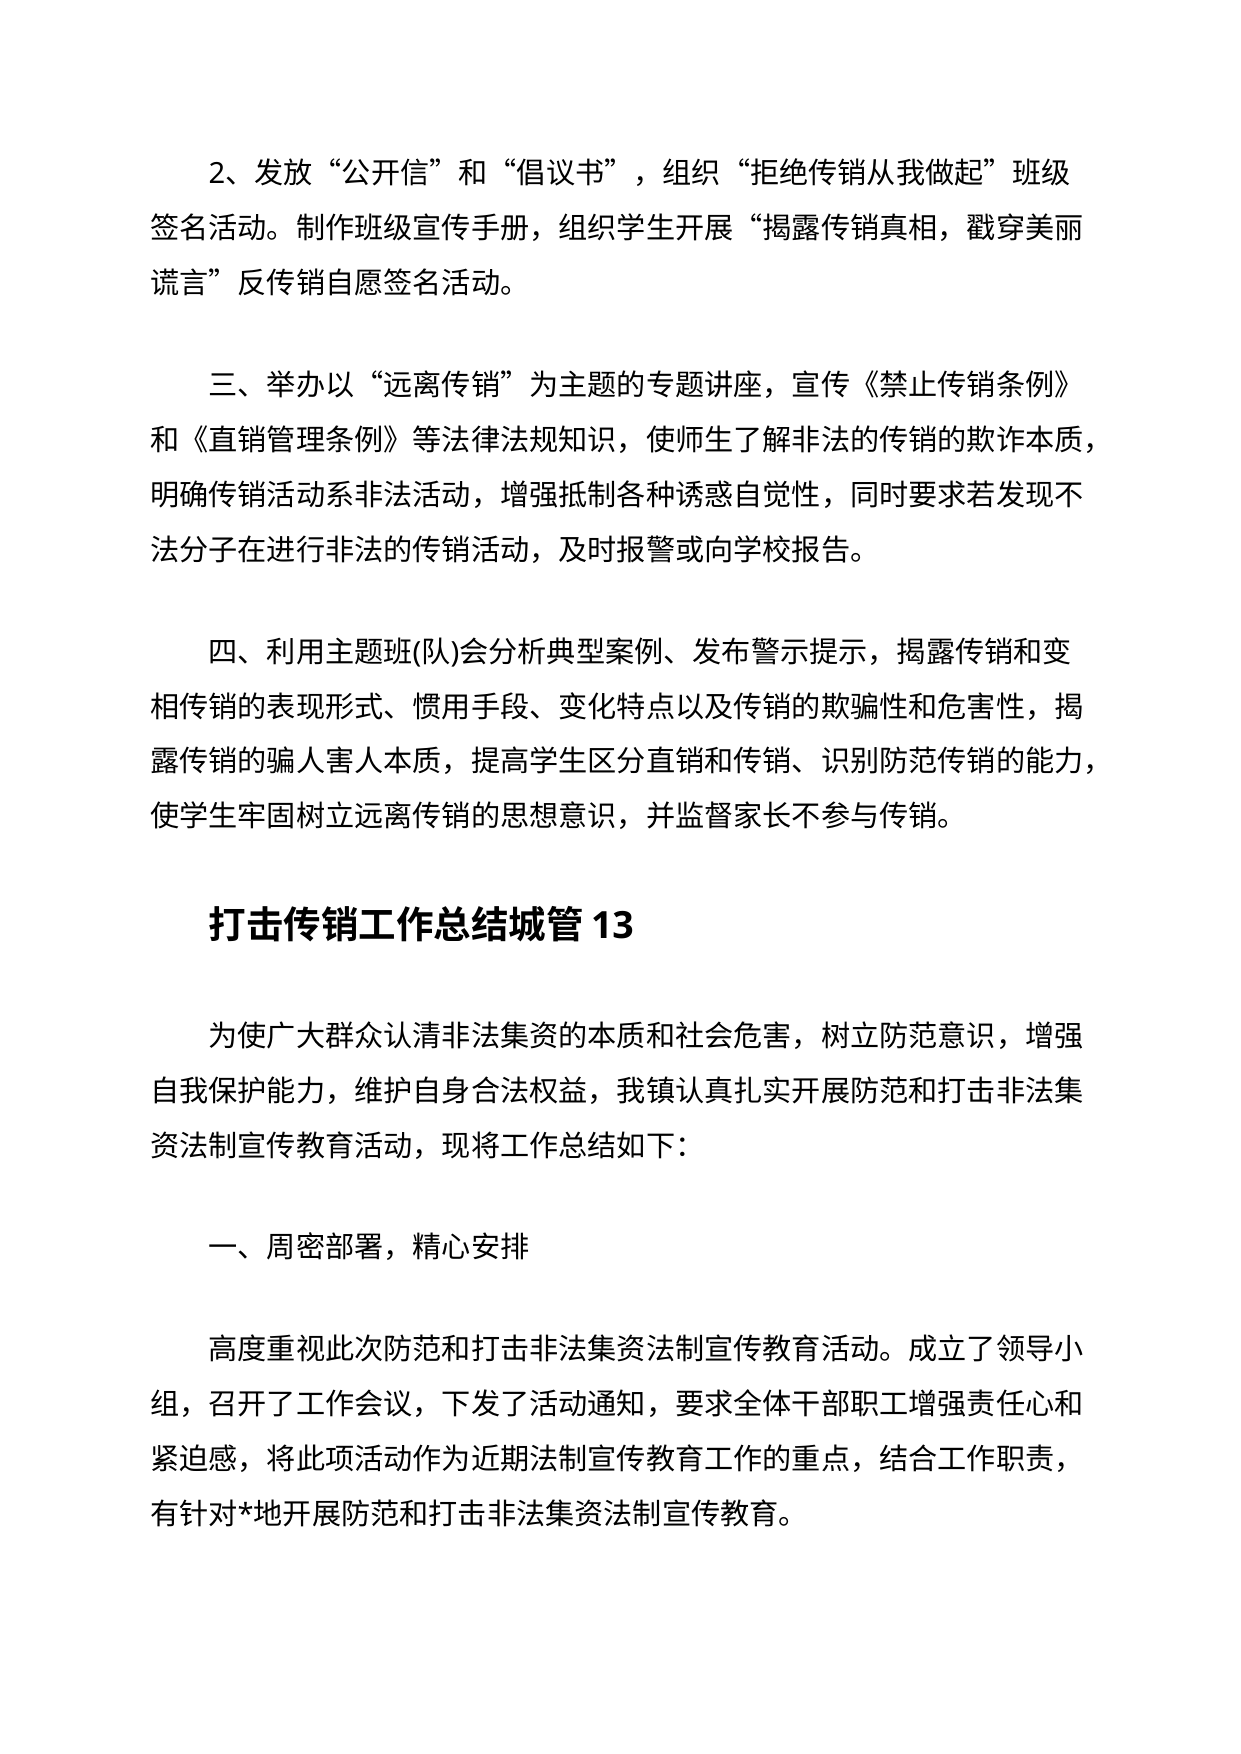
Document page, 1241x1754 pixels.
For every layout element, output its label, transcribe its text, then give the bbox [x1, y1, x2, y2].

text 一、周密部署，精心安排 [150, 1224, 1090, 1266]
text 四、利用主题班(队)会分析典型案例、发布警示提示，揭露传销和变相传销的表现形式、惯用手段、变化特点以及传销的欺骗性和危害性，揭露传销的骗人害人本质，提高学生区分直销和传销、识别防范传销的能力，使学生牢固树立远离传销的思想意识，并监督家长不参与传销。 [150, 628, 1090, 835]
text 打击传销工作总结城管13 [150, 895, 1090, 949]
text 三、举办以“远离传销”为主题的专题讲座，宣传《禁止传销条例》和《直销管理条例》等法律法规知识，使师生了解非法的传销的欺诈本质，明确传销活动系非法活动，增强抵制各种诱惑自觉性，同时要求若发现不法分子在进行非法的传销活动，及时报警或向学校报告。 [150, 362, 1090, 569]
text 2、发放“公开信”和“倡议书”，组织“拒绝传销从我做起”班级签名活动。制作班级宣传手册，组织学生开展“揭露传销真相，戳穿美丽谎言”反传销自愿签名活动。 [150, 150, 1090, 302]
text 高度重视此次防范和打击非法集资法制宣传教育活动。成立了领导小组，召开了工作会议，下发了活动通知，要求全体干部职工增强责任心和紧迫感，将此项活动作为近期法制宣传教育工作的重点，结合工作职责，有针对*地开展防范和打击非法集资法制宣传教育。 [150, 1326, 1090, 1533]
text 为使广大群众认清非法集资的本质和社会危害，树立防范意识，增强自我保护能力，维护自身合法权益，我镇认真扎实开展防范和打击非法集资法制宣传教育活动，现将工作总结如下： [150, 1012, 1090, 1164]
